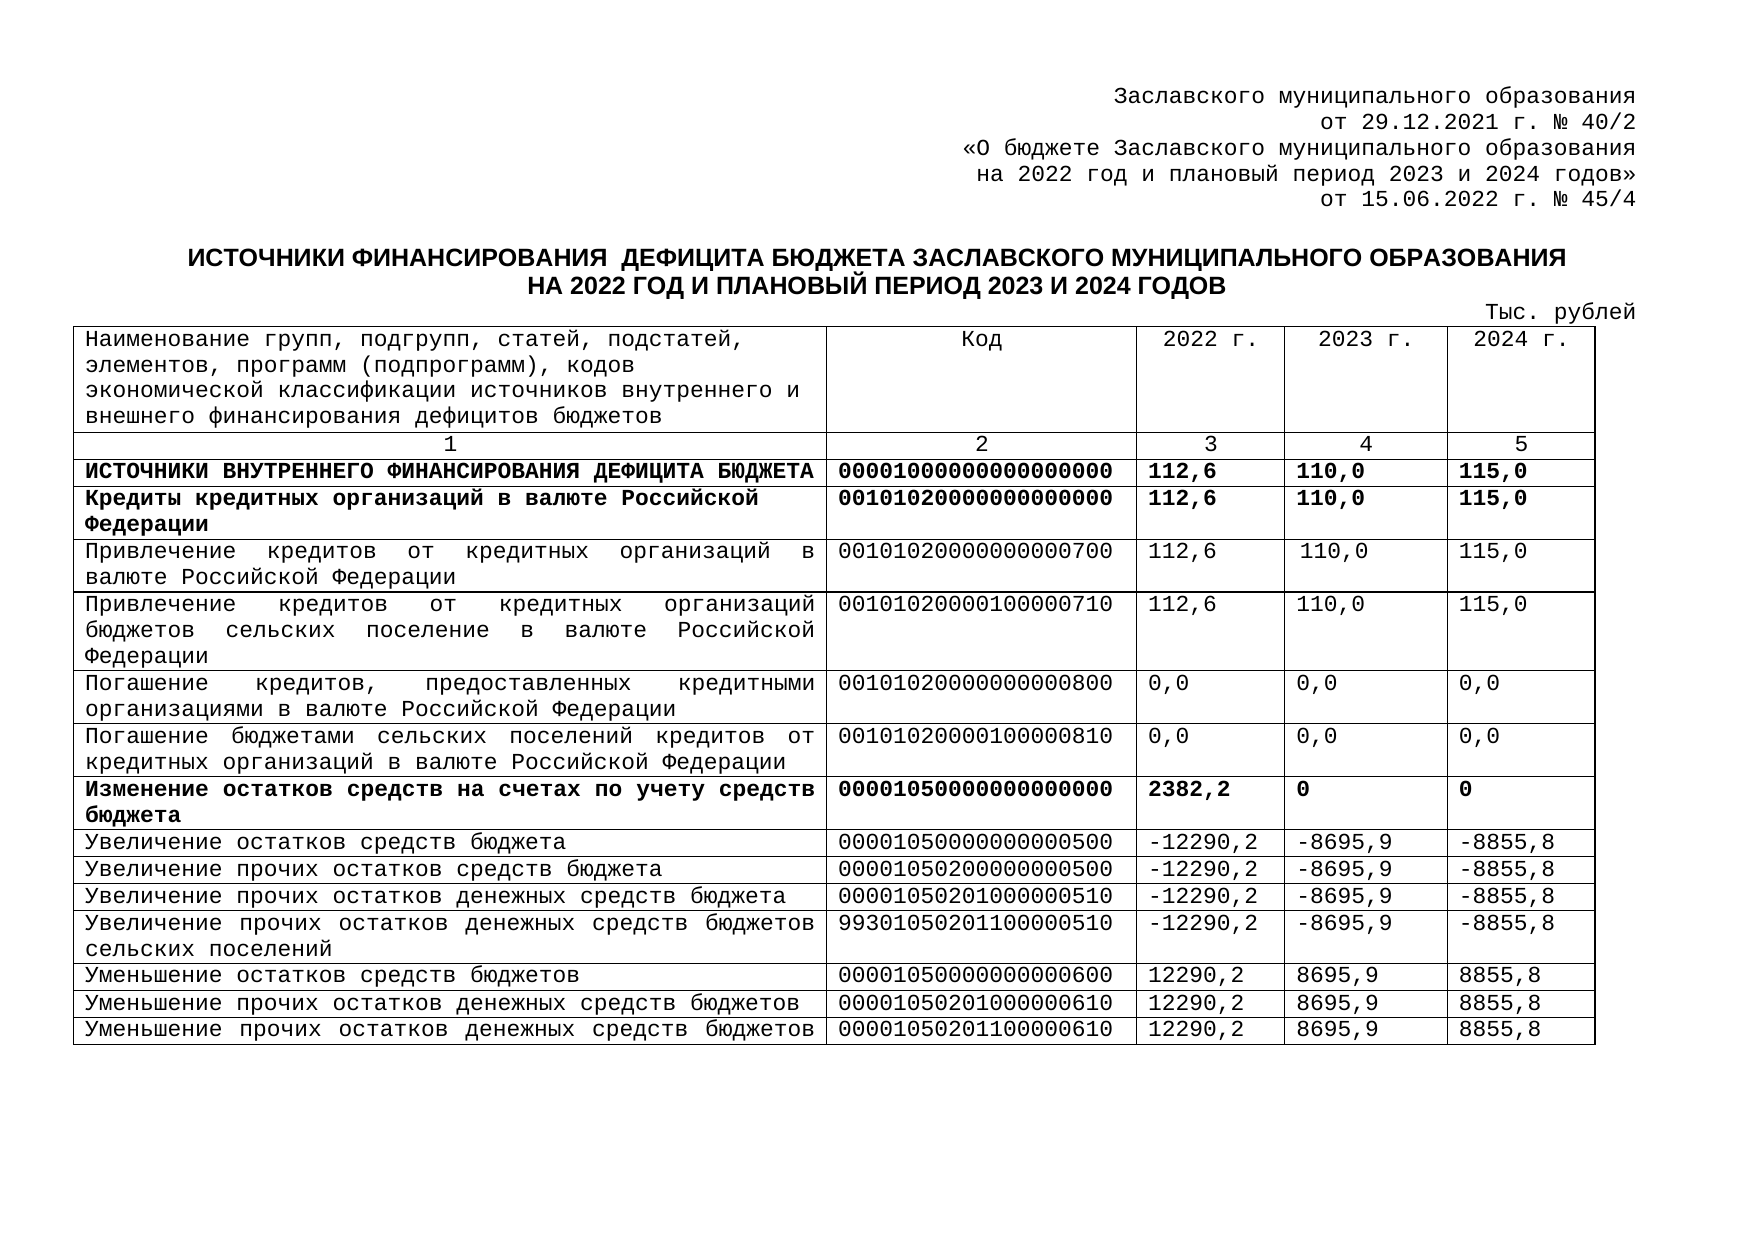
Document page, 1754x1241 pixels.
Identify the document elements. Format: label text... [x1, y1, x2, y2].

table_cell 99301050201100000510 [827, 911, 1136, 963]
table_cell 00001000000000000000 [827, 460, 1136, 486]
table_cell 110,0 [1285, 460, 1447, 486]
table_cell 00001050000000000500 [827, 830, 1136, 856]
table_cell 112,6 [1137, 460, 1284, 486]
table_cell 8855,8 [1448, 964, 1594, 990]
table_cell 00001050000000000600 [827, 964, 1136, 990]
table_header 2024 г. [1448, 327, 1594, 432]
table_cell 00001050201000000610 [827, 991, 1136, 1017]
table_cell 8695,9 [1285, 964, 1447, 990]
table_cell 00001050200000000500 [827, 857, 1136, 883]
table_cell 0,0 [1285, 724, 1447, 776]
table_cell 00101020000100000810 [827, 724, 1136, 776]
table_cell -8695,9 [1285, 884, 1447, 910]
table_cell 00101020000000000700 [827, 540, 1136, 591]
table_cell 0,0 [1285, 671, 1447, 723]
table_cell Погашение кредитов, предоставленных кредитными организациями в валюте Российской Федерации [74, 671, 826, 723]
table_header 2022 г. [1137, 327, 1284, 432]
table_cell Увеличение прочих остатков денежных средств бюджетов сельских поселений [74, 911, 826, 963]
table_cell 8855,8 [1448, 1018, 1594, 1044]
table_cell ИСТОЧНИКИ ВНУТРЕННЕГО ФИНАНСИРОВАНИЯ ДЕФИЦИТА БЮДЖЕТА [74, 460, 826, 486]
table_cell 8695,9 [1285, 1018, 1447, 1044]
table_cell 112,6 [1137, 540, 1284, 591]
table_cell -12290,2 [1137, 830, 1284, 856]
table_header Код [827, 327, 1136, 432]
table_cell -8855,8 [1448, 830, 1594, 856]
table_cell 112,6 [1137, 487, 1284, 538]
table_cell -8695,9 [1285, 911, 1447, 963]
table_cell 00001050201000000510 [827, 884, 1136, 910]
table_cell 8695,9 [1285, 991, 1447, 1017]
table_cell 0 [1448, 777, 1594, 829]
table_cell 2 [827, 433, 1136, 458]
text от 29.12.2021 г. № 40/2 [118, 110, 1636, 136]
table_cell 00101020000000000800 [827, 671, 1136, 723]
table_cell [74, 1018, 826, 1044]
table_cell 3 [1137, 433, 1284, 458]
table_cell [827, 1018, 1136, 1044]
table_cell Кредиты кредитных организаций в валюте Российской Федерации [74, 487, 826, 538]
text ИСТОЧНИКИ ФИНАНСИРОВАНИЯ ДЕФИЦИТА БЮДЖЕТА ЗАСЛАВСКОГО МУНИЦИПАЛЬНОГО ОБРАЗОВАНИЯ [118, 242, 1636, 271]
table_cell 2382,2 [1137, 777, 1284, 829]
table_header 2023 г. [1285, 327, 1447, 432]
table_cell Уменьшение прочих остатков денежных средств бюджетов [74, 991, 826, 1017]
table_cell -8855,8 [1448, 884, 1594, 910]
table_cell 00101020000000000000 [827, 487, 1136, 538]
table_cell 115,0 [1448, 460, 1594, 486]
table_cell -12290,2 [1137, 911, 1284, 963]
text от 15.06.2022 г. № 45/4 [118, 188, 1636, 214]
table_cell 4 [1285, 433, 1447, 458]
table_cell -12290,2 [1137, 857, 1284, 883]
table_cell 00001050000000000000 [827, 777, 1136, 829]
table_cell 12290,2 [1137, 991, 1284, 1017]
table_cell 110,0 [1285, 487, 1447, 538]
table_cell 115,0 [1448, 593, 1594, 670]
table_cell 0,0 [1448, 671, 1594, 723]
table_cell 110,0 [1285, 593, 1447, 670]
table_cell 00101020000100000710 [827, 593, 1136, 670]
text НА 2022 ГОД И ПЛАНОВЫЙ ПЕРИОД 2023 И 2024 ГОДОВ [118, 271, 1636, 300]
text Заславского муниципального образования [118, 84, 1636, 110]
table_cell -8695,9 [1285, 857, 1447, 883]
table_cell 12290,2 [1137, 964, 1284, 990]
table_cell 0 [1285, 777, 1447, 829]
table_cell 112,6 [1137, 593, 1284, 670]
table_cell 0,0 [1448, 724, 1594, 776]
table_cell -8855,8 [1448, 857, 1594, 883]
text на 2022 год и плановый период 2023 и 2024 годов» [118, 162, 1636, 188]
table_cell 115,0 [1448, 487, 1594, 538]
table_cell -8855,8 [1448, 911, 1594, 963]
table_cell 8855,8 [1448, 991, 1594, 1017]
table_cell Увеличение остатков средств бюджета [74, 830, 826, 856]
table_cell 115,0 [1448, 540, 1594, 591]
table_cell 12290,2 [1137, 1018, 1284, 1044]
table_cell -12290,2 [1137, 884, 1284, 910]
table_header Наименование групп, подгрупп, статей, подстатей, элементов, программ (подпрограмм), кодов экономической классификации источников внутреннего и внешнего финансирования дефицитов бюджетов [74, 327, 826, 432]
table_cell Привлечение кредитов от кредитных организаций бюджетов сельских поселение в валюте Российской Федерации [74, 593, 826, 670]
table_cell -8695,9 [1285, 830, 1447, 856]
table_cell 110,0 [1285, 540, 1447, 591]
table_cell 0,0 [1137, 724, 1284, 776]
table_cell Изменение остатков средств на счетах по учету средств бюджета [74, 777, 826, 829]
table_cell Увеличение прочих остатков средств бюджета [74, 857, 826, 883]
table_cell Погашение бюджетами сельских поселений кредитов от кредитных организаций в валюте Российской Федерации [74, 724, 826, 776]
table_cell Уменьшение остатков средств бюджетов [74, 964, 826, 990]
table_cell 1 [74, 433, 826, 458]
table_cell Привлечение кредитов от кредитных организаций в валюте Российской Федерации [74, 540, 826, 591]
table_cell Увеличение прочих остатков денежных средств бюджета [74, 884, 826, 910]
text Тыс. рублей [118, 300, 1636, 326]
text «О бюджете Заславского муниципального образования [118, 136, 1636, 162]
table_cell 0,0 [1137, 671, 1284, 723]
table_cell 5 [1448, 433, 1594, 458]
